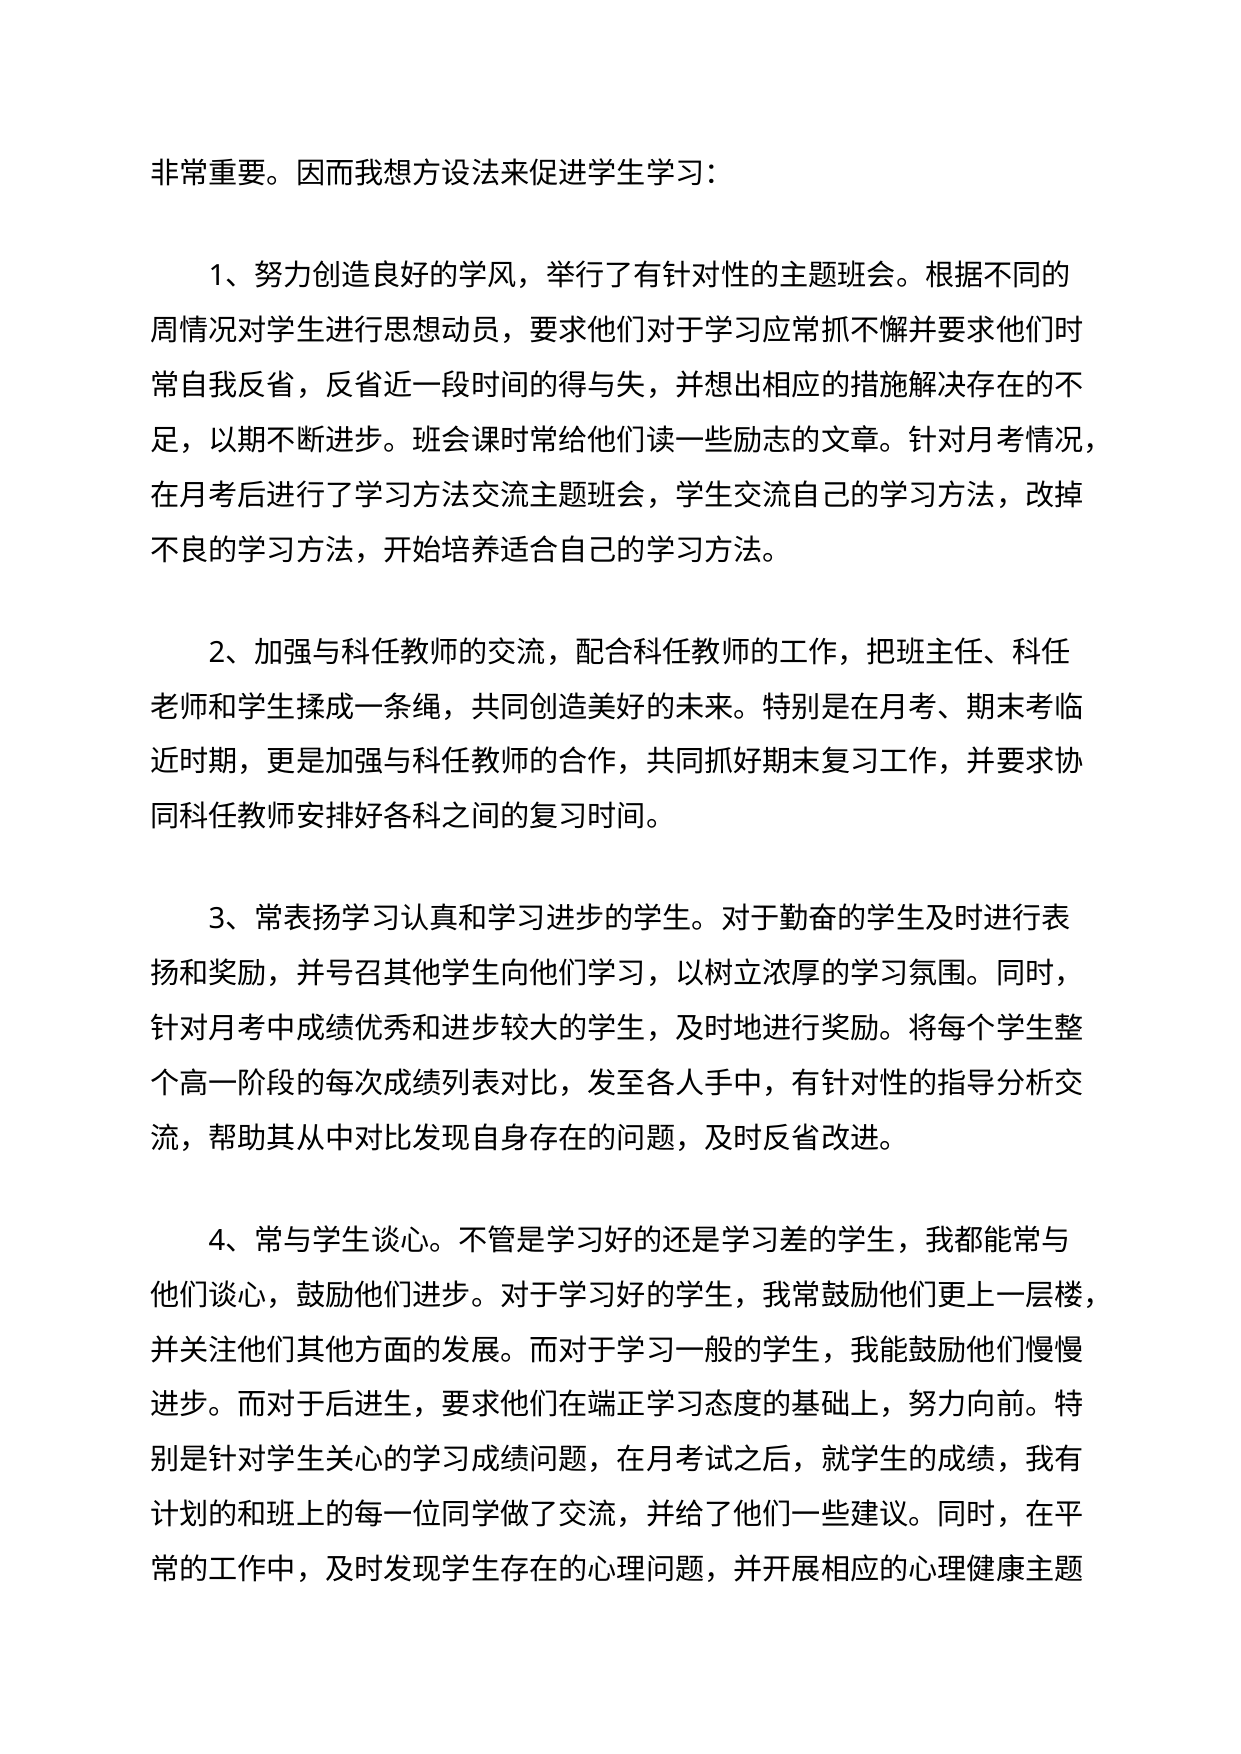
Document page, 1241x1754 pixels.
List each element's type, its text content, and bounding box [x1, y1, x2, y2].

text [150, 1216, 1090, 1588]
text 3、常表扬学习认真和学习进步的学生。对于勤奋的学生及时进行表扬和奖励，并号召其他学生向他们学习，以树立浓厚的学习氛围。同时，针对月考中成绩优秀和进步较大的学生，及时地进行奖励。将每个学生整个高一阶段的每次成绩列表对比，发至各人手中，有针对性的指导分析交流，帮助其从中对比发现自身存在的问题，及时反省改进。 [150, 895, 1090, 1157]
text 1、努力创造良好的学风，举行了有针对性的主题班会。根据不同的周情况对学生进行思想动员，要求他们对于学习应常抓不懈并要求他们时常自我反省，反省近一段时间的得与失，并想出相应的措施解决存在的不足，以期不断进步。班会课时常给他们读一些励志的文章。针对月考情况，在月考后进行了学习方法交流主题班会，学生交流自己的学习方法，改掉不良的学习方法，开始培养适合自己的学习方法。 [150, 252, 1090, 569]
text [150, 150, 1090, 192]
text 2、加强与科任教师的交流，配合科任教师的工作，把班主任、科任老师和学生揉成一条绳，共同创造美好的未来。特别是在月考、期末考临近时期，更是加强与科任教师的合作，共同抓好期末复习工作，并要求协同科任教师安排好各科之间的复习时间。 [150, 628, 1090, 835]
